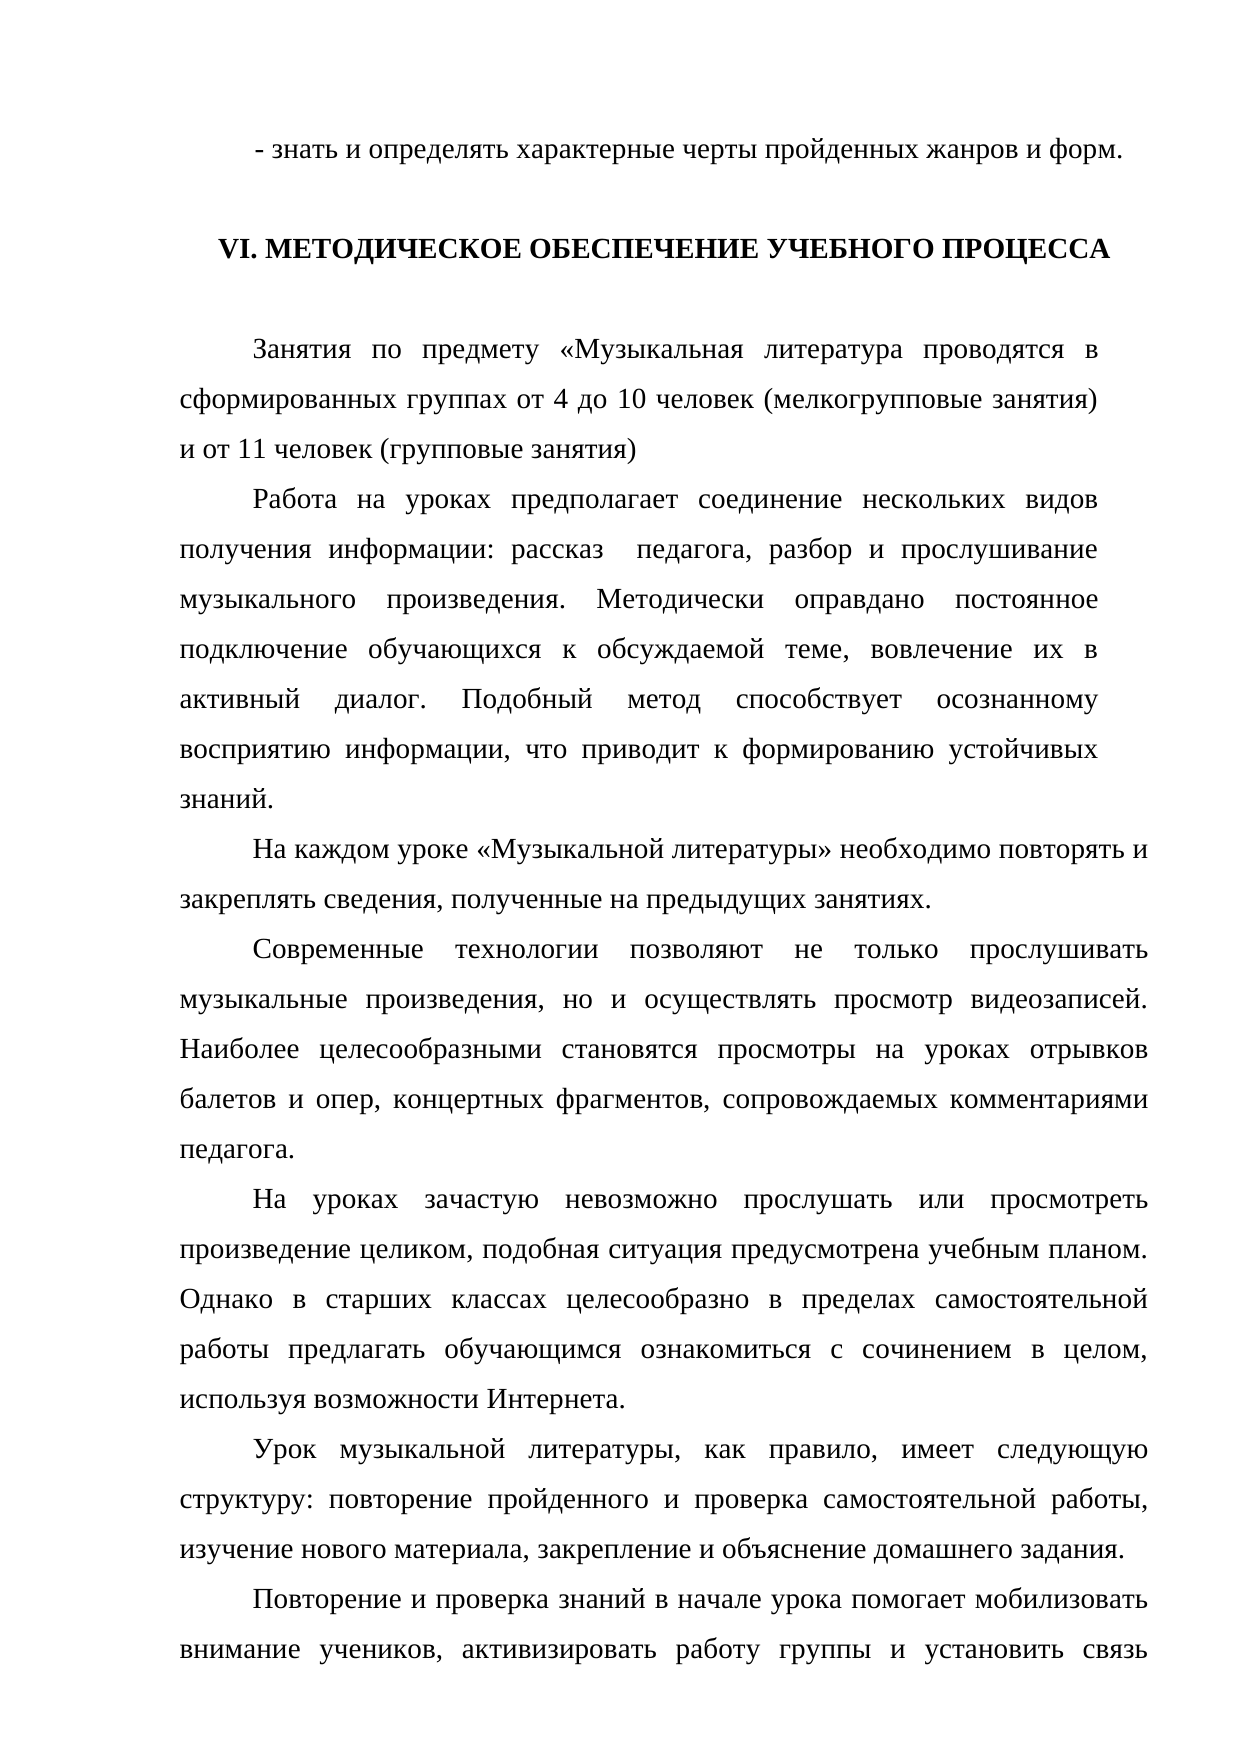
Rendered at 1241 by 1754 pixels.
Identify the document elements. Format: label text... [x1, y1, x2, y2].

text На уроках зачастую невозможно прослушать или просмотреть произведение целиком, подобная ситуация предусмотрена учебным планом. Однако в старших классах целесообразно в пределах самостоятельной работы предлагать обучающимся ознакомиться с сочинением в целом, используя возможности Интернета. [179, 1168, 1149, 1418]
text На каждом уроке «Музыкальной литературы» необходимо повторять и закреплять сведения, полученные на предыдущих занятиях. [179, 818, 1149, 918]
text Работа на уроках предполагает соединение нескольких видов получения информации: рассказ педагога, разбор и прослушивание музыкального произведения. Методически оправдано постоянное подключение обучающихся к обсуждаемой теме, вовлечение их в активный диалог. Подобный метод способствует осознанному восприятию информации, что приводит к формированию устойчивых знаний. [179, 468, 1099, 818]
text Урок музыкальной литературы, как правило, имеет следующую структуру: повторение пройденного и проверка самостоятельной работы, изучение нового материала, закрепление и объяснение домашнего задания. [179, 1418, 1149, 1568]
text Занятия по предмету «Музыкальная литература проводятся в сформированных группах от 4 до 10 человек (мелкогрупповые занятия) и от 11 человек (групповые занятия) [179, 318, 1099, 468]
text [179, 1568, 1149, 1668]
text - знать и определять характерные черты пройденных жанров и форм. [179, 118, 1152, 168]
text VI. МЕТОДИЧЕСКОЕ ОБЕСПЕЧЕНИЕ УЧЕБНОГО ПРОЦЕССА [177, 218, 1152, 268]
text Современные технологии позволяют не только прослушивать музыкальные произведения, но и осуществлять просмотр видеозаписей. Наиболее целесообразными становятся просмотры на уроках отрывков балетов и опер, концертных фрагментов, сопровождаемых комментариями педагога. [179, 918, 1149, 1168]
